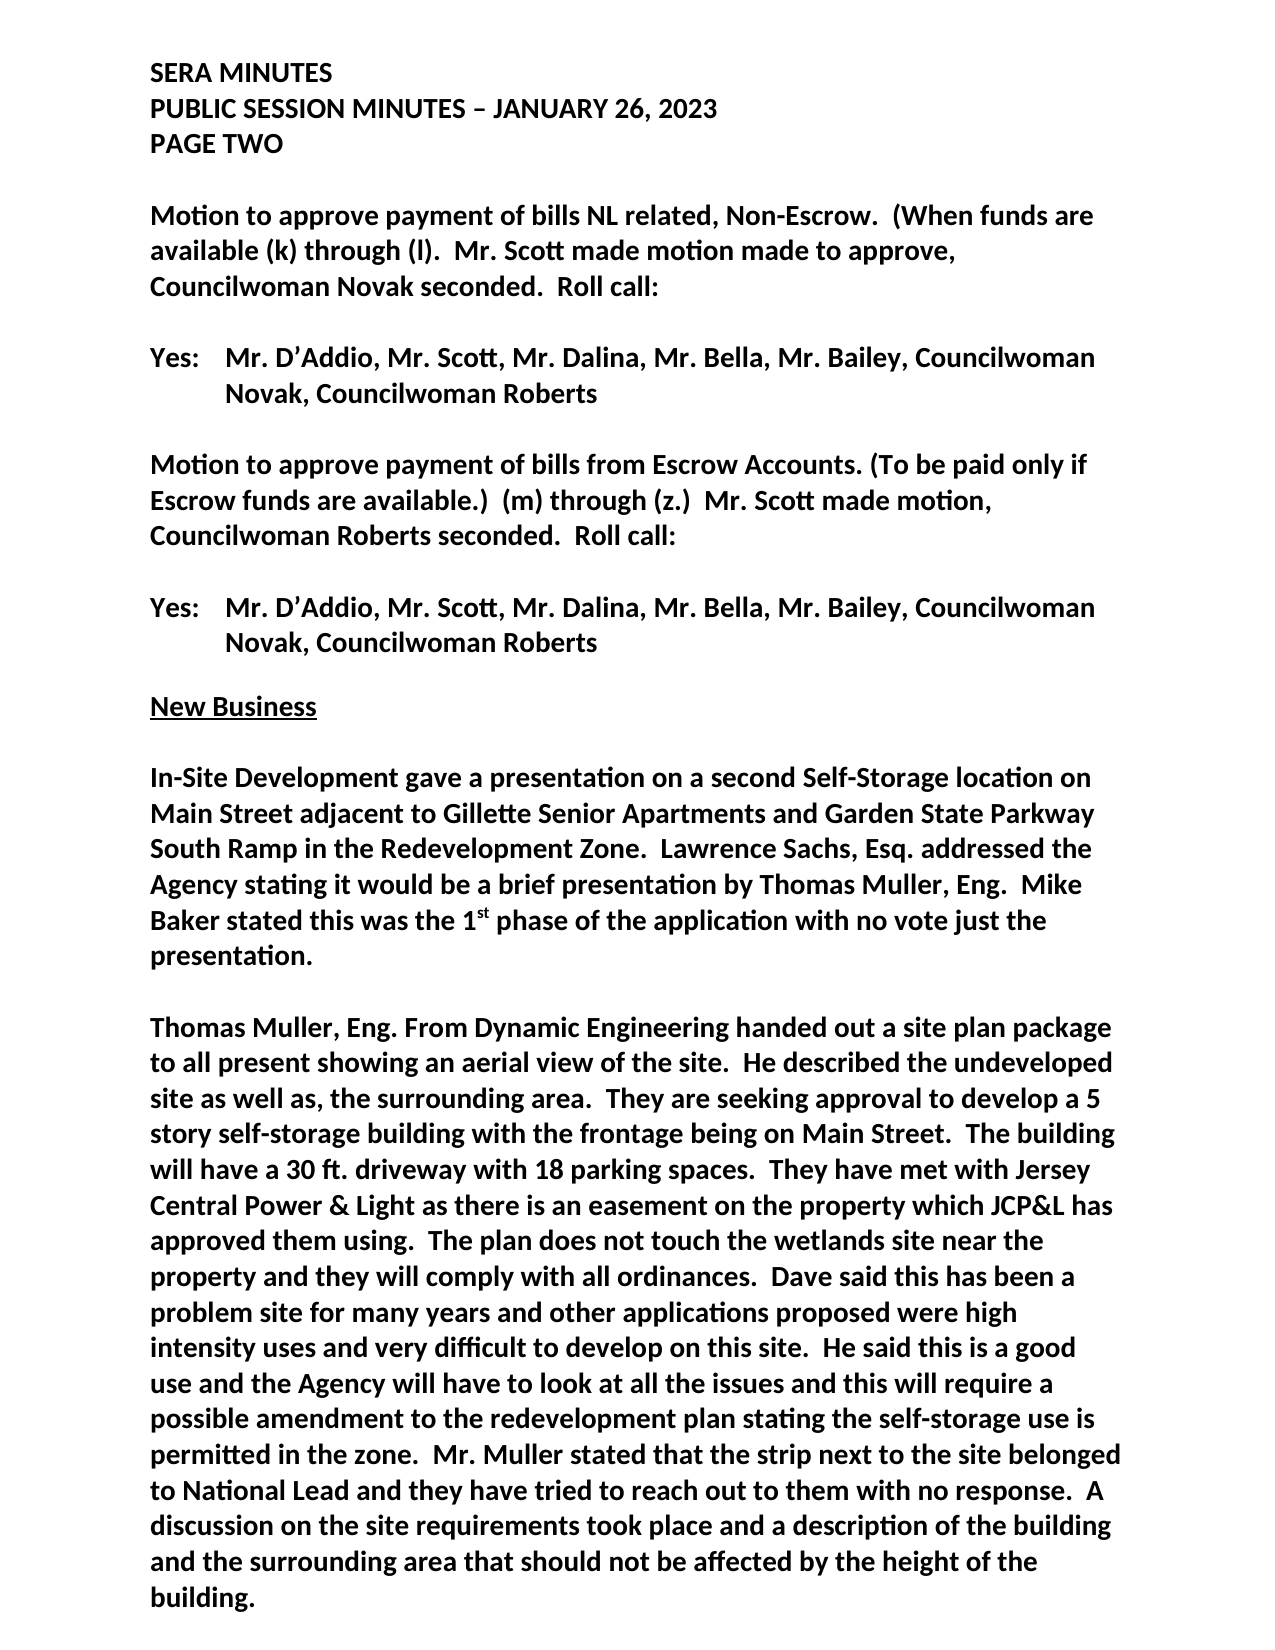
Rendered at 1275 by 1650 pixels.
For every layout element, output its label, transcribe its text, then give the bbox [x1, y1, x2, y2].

text SERA MINUTES PUBLIC SESSION MINUTES – JANUARY 26, 2023 [150, 54, 1125, 126]
text Motion to approve payment of bills from Escrow Accounts. (To be paid only if Escrow funds are available.) (m) through (z.) Mr. Scott made motion, [150, 446, 1125, 517]
text Motion to approve payment of bills NL related, Non-Escrow. (When funds are available (k) through (l). Mr. Scott made motion made to approve, Councilwoman Novak seconded. Roll call: [150, 197, 1125, 304]
text Councilwoman Roberts seconded. Roll call: [150, 517, 1125, 553]
text PAGE TWO [150, 126, 1125, 161]
text In-Site Development gave a presentation on a second Self-Storage location on Main Street adjacent to Gillette Senior Apartments and Garden State Parkway South Ramp in the Redevelopment Zone. Lawrence Sachs, Esq. addressed the Agency stating it would be a brief presentation by Thomas Muller, Eng. Mike Baker stated this was the 1st phase of the application with no vote just the presentation. [150, 759, 1125, 973]
text Thomas Muller, Eng. From Dynamic Engineering handed out a site plan package to all present showing an aerial view of the site. He described the undeveloped site as well as, the surrounding area. They are seeking approval to develop a 5 story self-storage building with the frontage being on Main Street. The building will have a 30 ft. driveway with 18 parking spaces. They have met with Jersey Central Power & Light as there is an easement on the property which JCP&L has approved them using. The plan does not touch the wetlands site near the property and they will comply with all ordinances. Dave said this has been a problem site for many years and other applications proposed were high intensity uses and very difficult to develop on this site. He said this is a good use and the Agency will have to look at all the issues and this will require a possible amendment to the redevelopment plan stating the self-storage use is permitted in the zone. Mr. Muller stated that the strip next to the site belonged to National Lead and they have tried to reach out to them with no response. A discussion on the site requirements took place and a description of the building and the surrounding area that should not be affected by the height of the building. [150, 1009, 1125, 1614]
text Yes: Mr. D’Addio, Mr. Scott, Mr. Dalina, Mr. Bella, Mr. Bailey, Councilwoman Novak, Councilwoman Roberts [150, 339, 1125, 411]
text New Business [150, 688, 1125, 724]
text Yes: Mr. D’Addio, Mr. Scott, Mr. Dalina, Mr. Bella, Mr. Bailey, Councilwoman Novak, Councilwoman Roberts [150, 589, 1125, 660]
